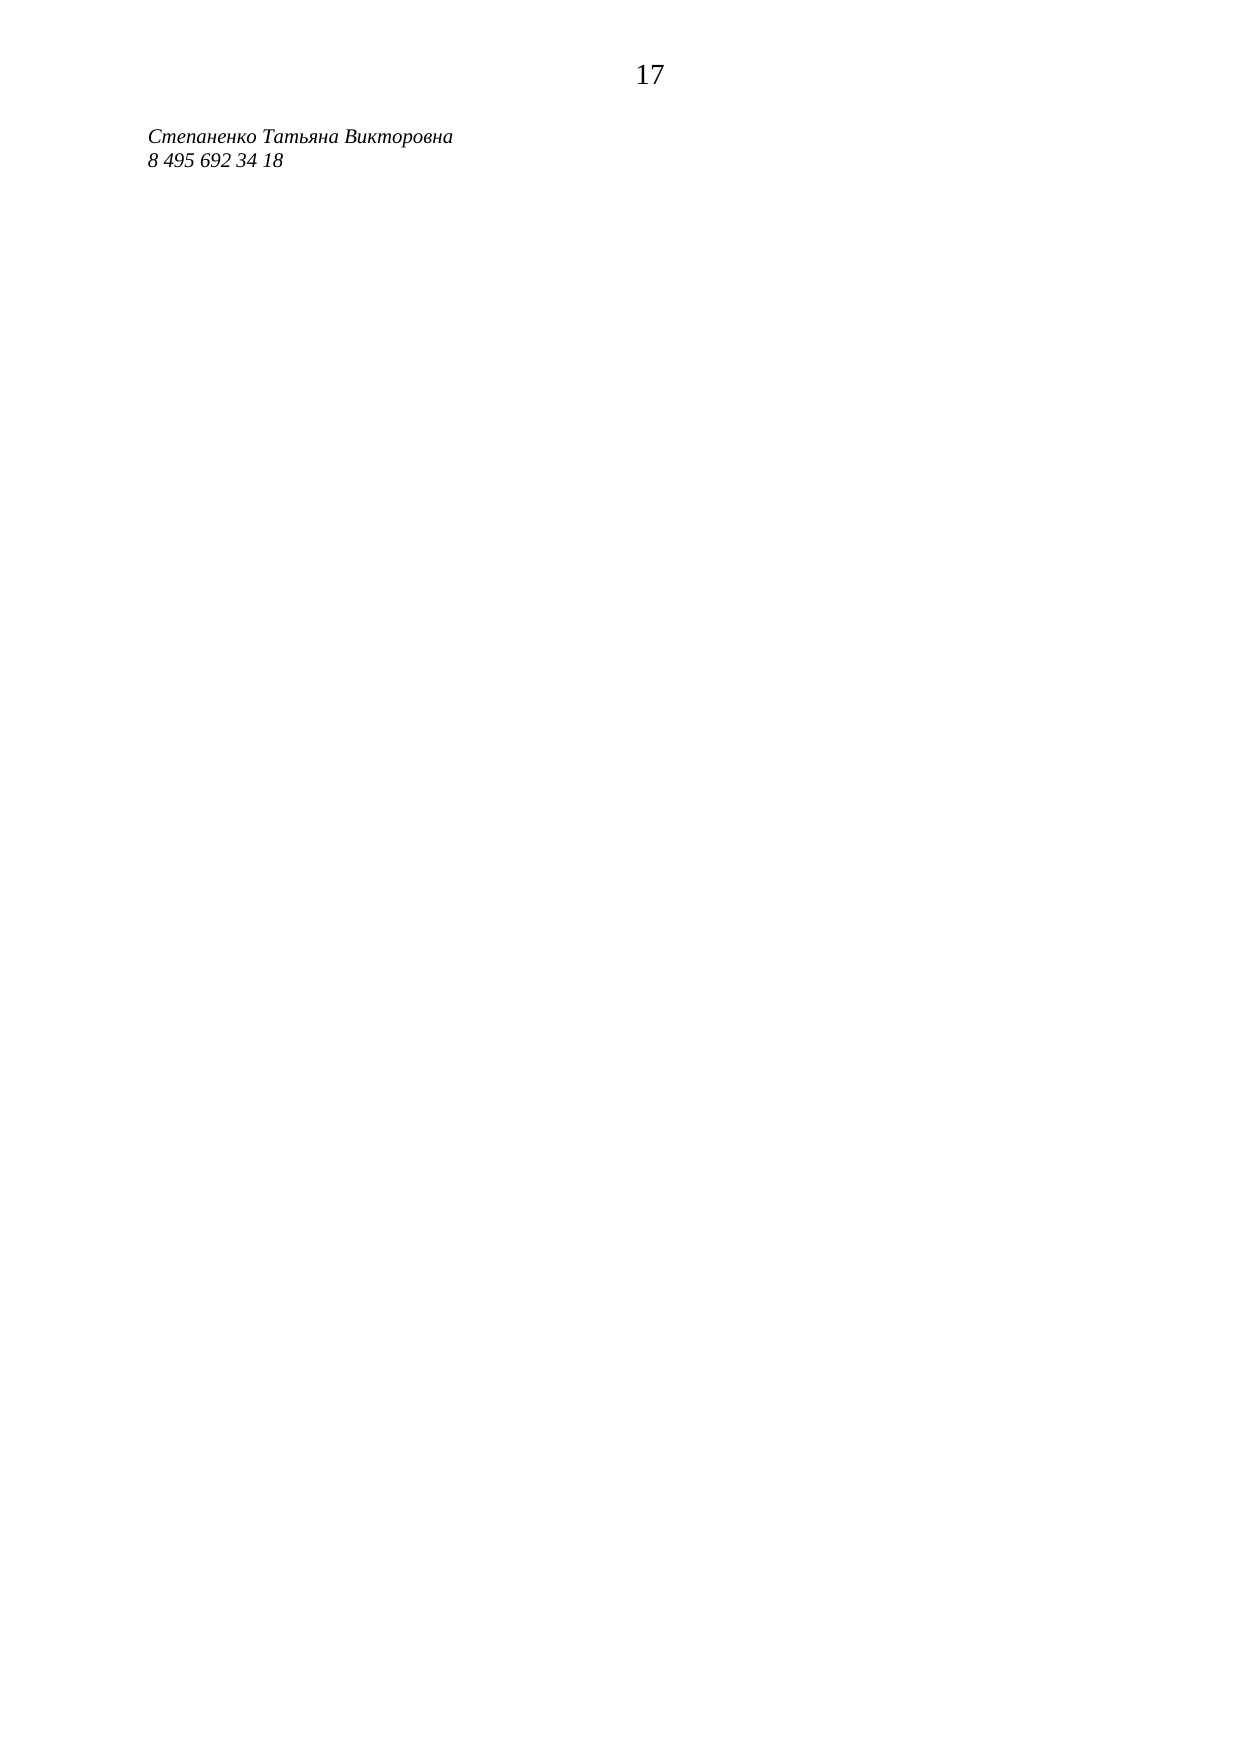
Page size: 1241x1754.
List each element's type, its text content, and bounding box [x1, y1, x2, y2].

text Степаненко Татьяна Викторовна 8 495 692 34 18 [283, 124, 1152, 172]
